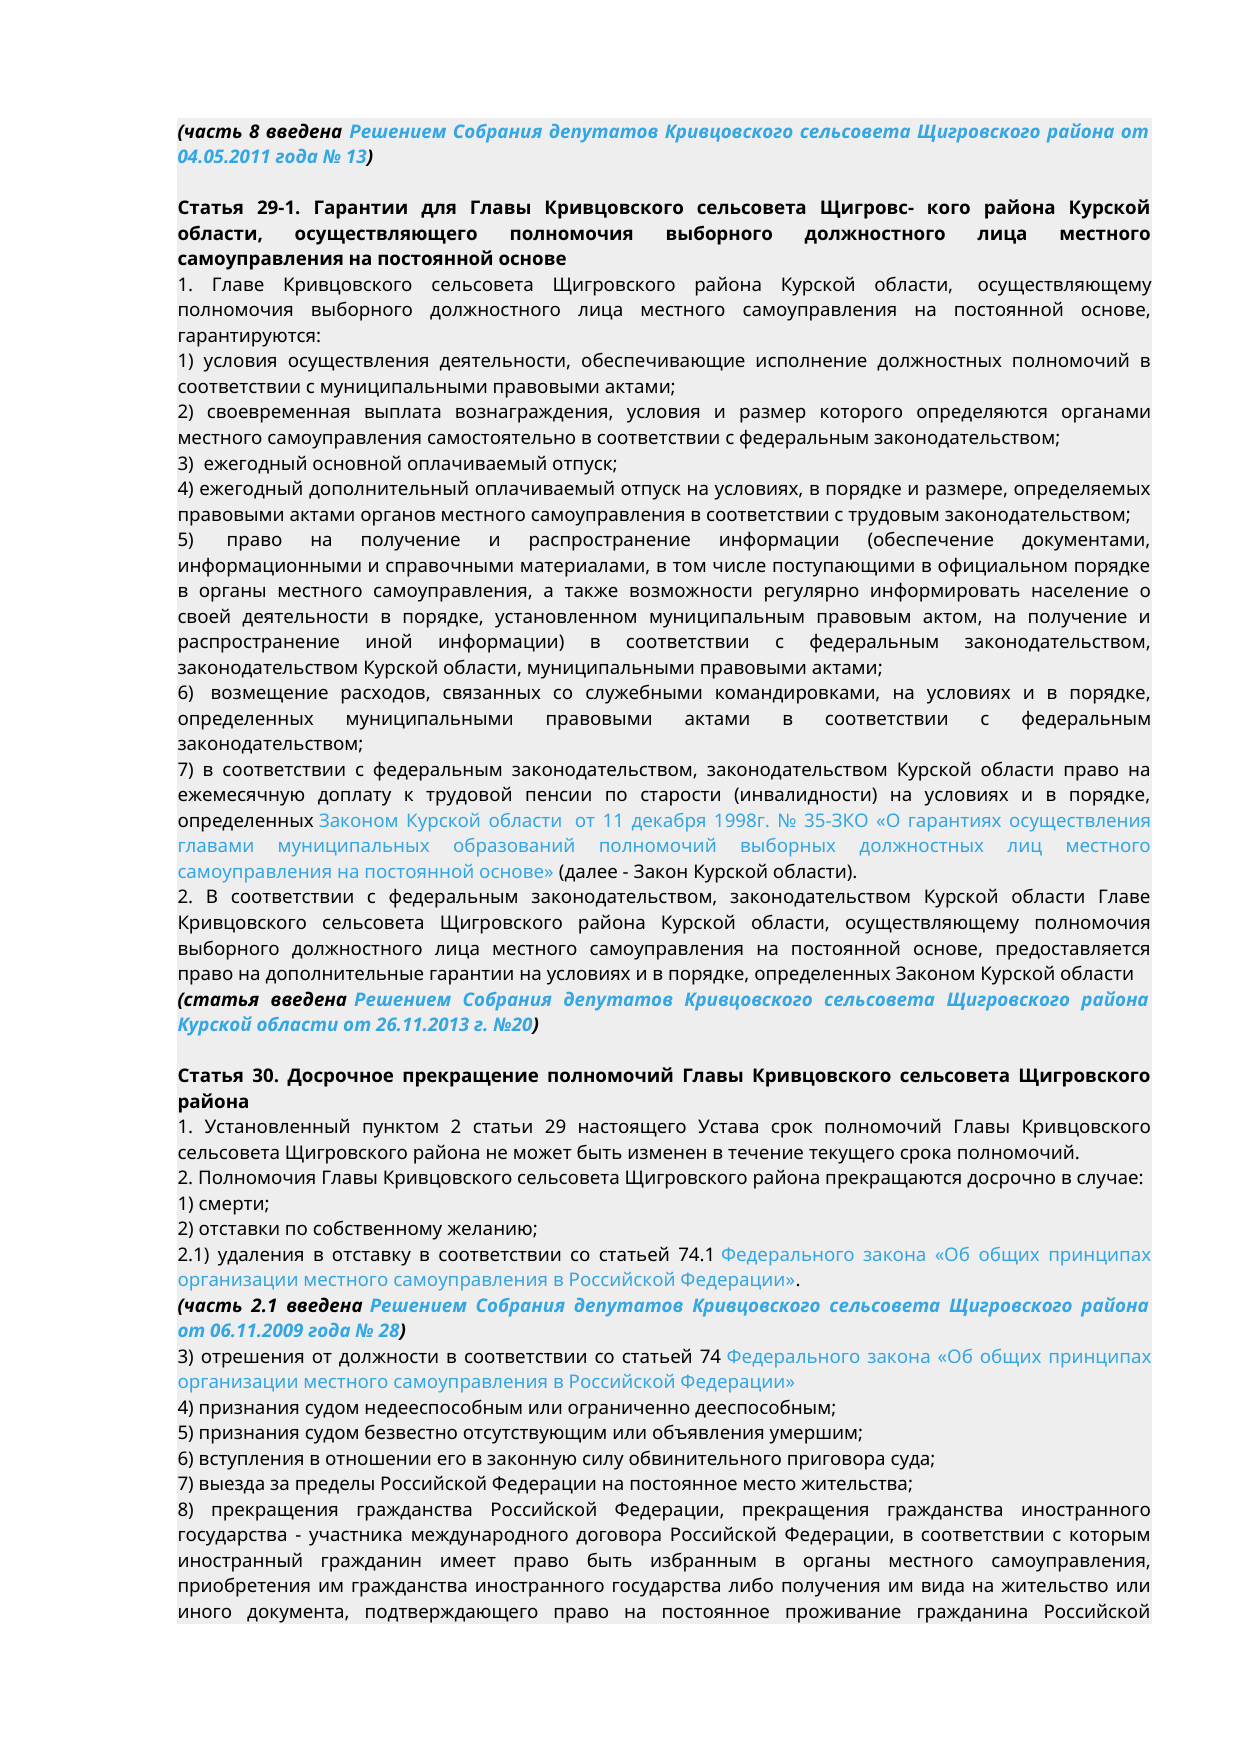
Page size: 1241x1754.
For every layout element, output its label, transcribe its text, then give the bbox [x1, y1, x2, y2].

text 2) своевременная выплата вознаграждения, условия и размер которого определяются органами местного самоуправления самостоятельно в соответствии с федеральным законодательством; [177, 399, 1152, 450]
text 3) отрешения от должности в соответствии со статьей 74 Федерального закона «Об общих принципах организации местного самоуправления в Российской Федерации» [177, 1343, 1152, 1394]
text 4) ежегодный дополнительный оплачиваемый отпуск на условиях, в порядке и размере, определяемых правовыми актами органов местного самоуправления в соответствии с трудовым законодательством; [177, 475, 1152, 526]
text 1) смерти; [177, 1190, 1152, 1216]
text 5) право на получение и распространение информации (обеспечение документами, информационными и справочными материалами, в том числе поступающими в официальном порядке в органы местного самоуправления, а также возможности регулярно информировать население о своей деятельности в порядке, установленном муниципальным правовым актом, на получение и распространение иной информации) в соответствии с федеральным законодательством, законодательством Курской области, муниципальными правовыми актами; [177, 526, 1152, 679]
text 6) возмещение расходов, связанных со служебными командировками, на условиях и в порядке, определенных муниципальными правовыми актами в соответствии с федеральным законодательством; [177, 679, 1152, 756]
text 3) ежегодный основной оплачиваемый отпуск; [177, 450, 1152, 475]
text 1. Установленный пунктом 2 статьи 29 настоящего Устава срок полномочий Главы Кривцовского сельсовета Щигровского района не может быть изменен в течение текущего срока полномочий. [177, 1113, 1152, 1164]
text (статья введена Решением Собрания депутатов Кривцовского сельсовета Щигровского района Курской области от 26.11.2013 г. №20) [177, 986, 1152, 1037]
text 7) выезда за пределы Российской Федерации на постоянное место жительства; [177, 1471, 1152, 1496]
text 6) вступления в отношении его в законную силу обвинительного приговора суда; [177, 1445, 1152, 1471]
text 1) условия осуществления деятельности, обеспечивающие исполнение должностных полномочий в соответствии с муниципальными правовыми актами; [177, 348, 1152, 399]
text 1. Главе Кривцовского сельсовета Щигровского района Курской области, осуществляющему полномочия выборного должностного лица местного самоуправления на постоянной основе, гарантируются: [177, 271, 1152, 348]
text 2. В соответствии с федеральным законодательством, законодательством Курской области Главе Кривцовского сельсовета Щигровского района Курской области, осуществляющему полномочия выборного должностного лица местного самоуправления на постоянной основе, предоставляется право на дополнительные гарантии на условиях и в порядке, определенных Законом Курской области [177, 884, 1152, 986]
text (часть 2.1 введена Решением Собрания депутатов Кривцовского сельсовета Щигровского района от 06.11.2009 года № 28) [177, 1292, 1152, 1343]
text 5) признания судом безвестно отсутствующим или объявления умершим; [177, 1420, 1152, 1445]
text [177, 1496, 1152, 1624]
text 2.1) удаления в отставку в соответствии со статьей 74.1 Федерального закона «Об общих принципах организации местного самоуправления в Российской Федерации». [177, 1241, 1152, 1292]
text 2) отставки по собственному желанию; [177, 1216, 1152, 1241]
text 4) признания судом недееспособным или ограниченно дееспособным; [177, 1394, 1152, 1420]
text 7) в соответствии с федеральным законодательством, законодательством Курской области право на ежемесячную доплату к трудовой пенсии по старости (инвалидности) на условиях и в порядке, определенных Законом Курской области от 11 декабря 1998г. № 35-ЗКО «О гарантиях осуществления главами муниципальных образований полномочий выборных должностных лиц местного самоуправления на постоянной основе» (далее - Закон Курской области). [177, 756, 1152, 884]
text (часть 8 введена Решением Собрания депутатов Кривцовского сельсовета Щигровского района от 04.05.2011 года № 13) [177, 118, 1152, 169]
text 2. Полномочия Главы Кривцовского сельсовета Щигровского района прекращаются досрочно в случае: [177, 1164, 1152, 1190]
text Статья 30. Досрочное прекращение полномочий Главы Кривцовского сельсовета Щигровского района [177, 1062, 1152, 1113]
text Статья 29-1. Гарантии для Главы Кривцовского сельсовета Щигровс- кого района Курской области, осуществляющего полномочия выборного должностного лица местного самоуправления на постоянной основе [177, 195, 1152, 271]
